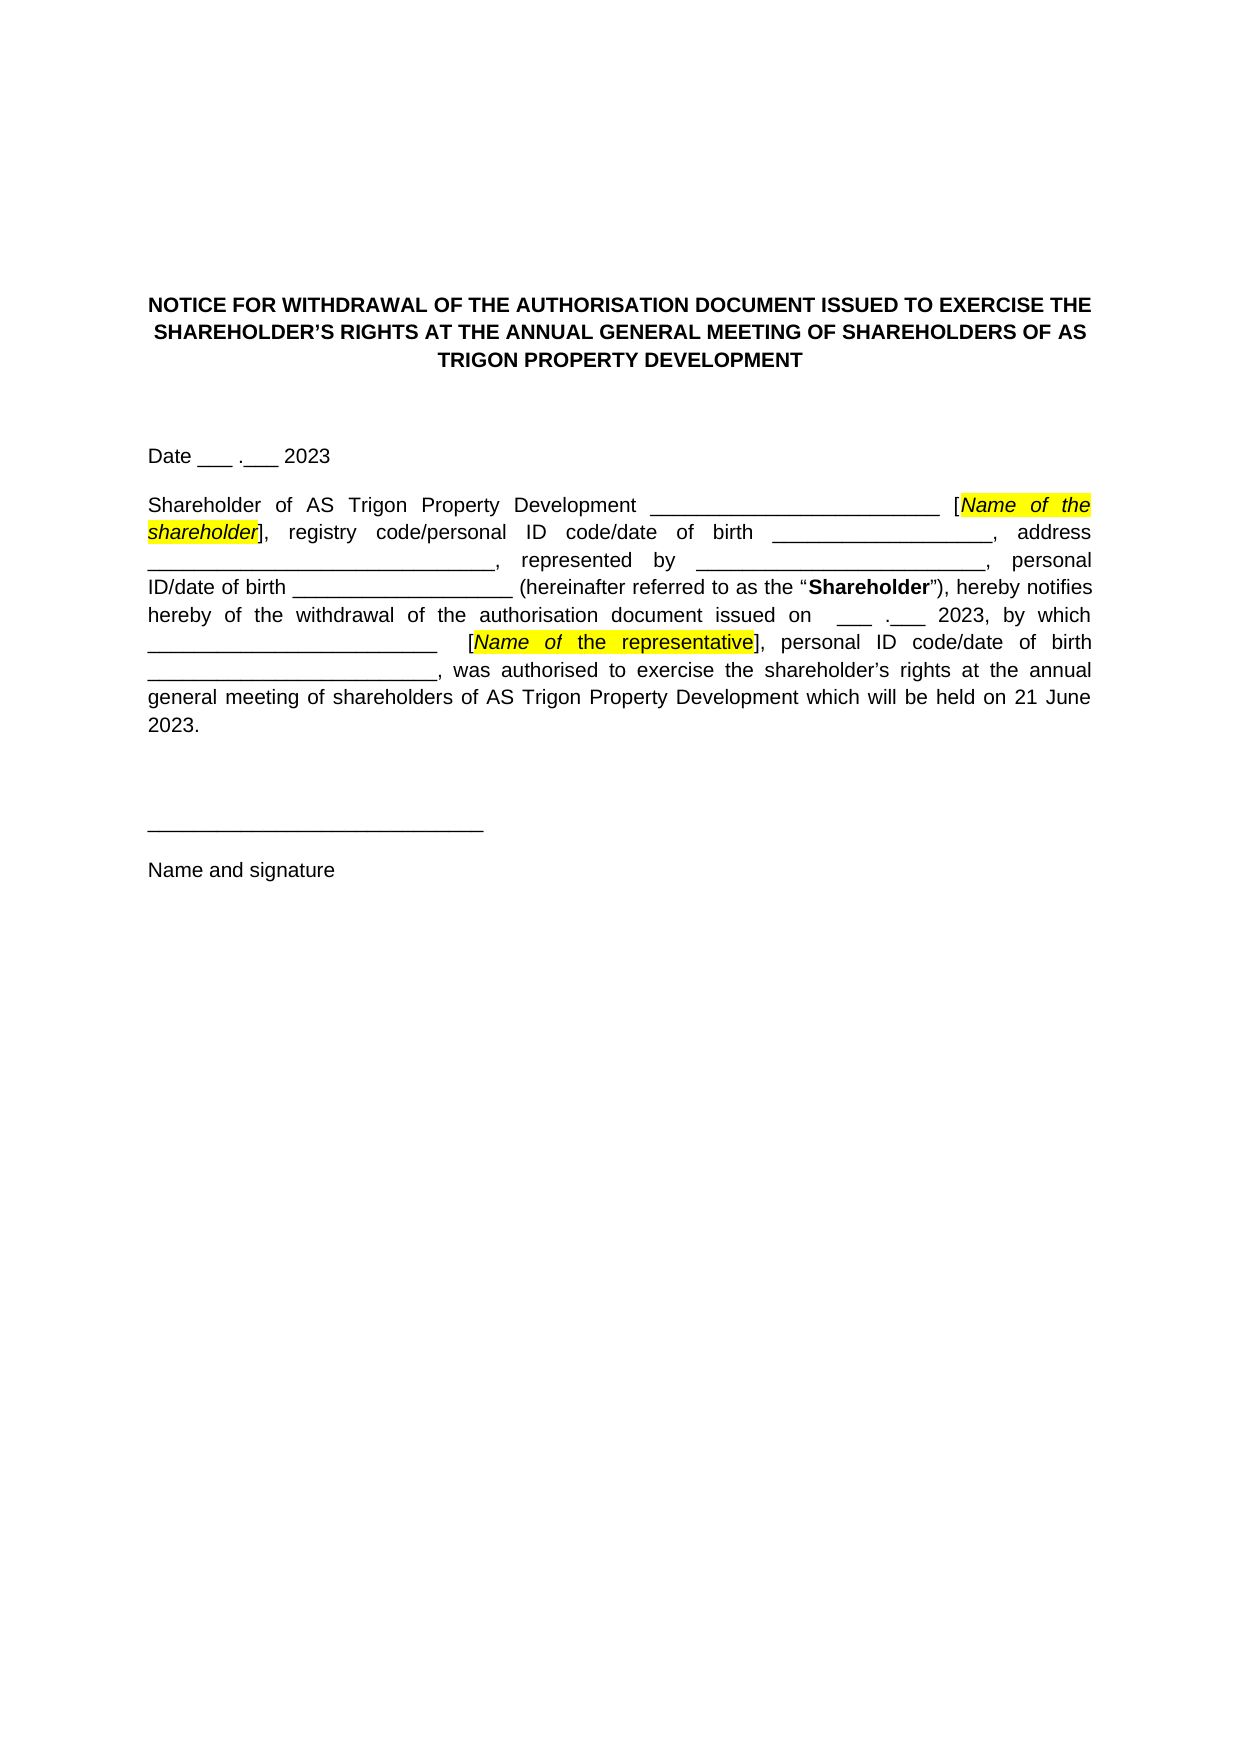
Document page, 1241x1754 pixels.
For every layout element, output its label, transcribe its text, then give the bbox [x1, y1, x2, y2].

text Shareholder of AS Trigon Property Development _________________________ [Name of the shareholder], registry code/personal ID code/date of birth ___________________, address ______________________________, represented by _________________________, personal ID/date of birth ___________________ (hereinafter referred to as the “Shareholder”), hereby notifies hereby of the withdrawal of the authorisation document issued on ___ .___ 2023, by which _________________________ [Name of the representative], personal ID code/date of birth _________________________, was authorised to exercise the shareholder’s rights at the annual general meeting of shareholders of AS Trigon Property Development which will be held on 21 June 2023. [148, 493, 1093, 737]
text _____________________________ [148, 809, 1093, 833]
text NOTICE FOR WITHDRAWAL OF THE AUTHORISATION DOCUMENT ISSUED TO EXERCISE THE SHAREHOLDER’S RIGHTS AT THE ANNUAL GENERAL MEETING OF SHAREHOLDERS OF AS TRIGON PROPERTY DEVELOPMENT [148, 293, 1093, 372]
text Date ___ .___ 2023 [148, 444, 1093, 468]
text Name and signature [148, 858, 1093, 882]
